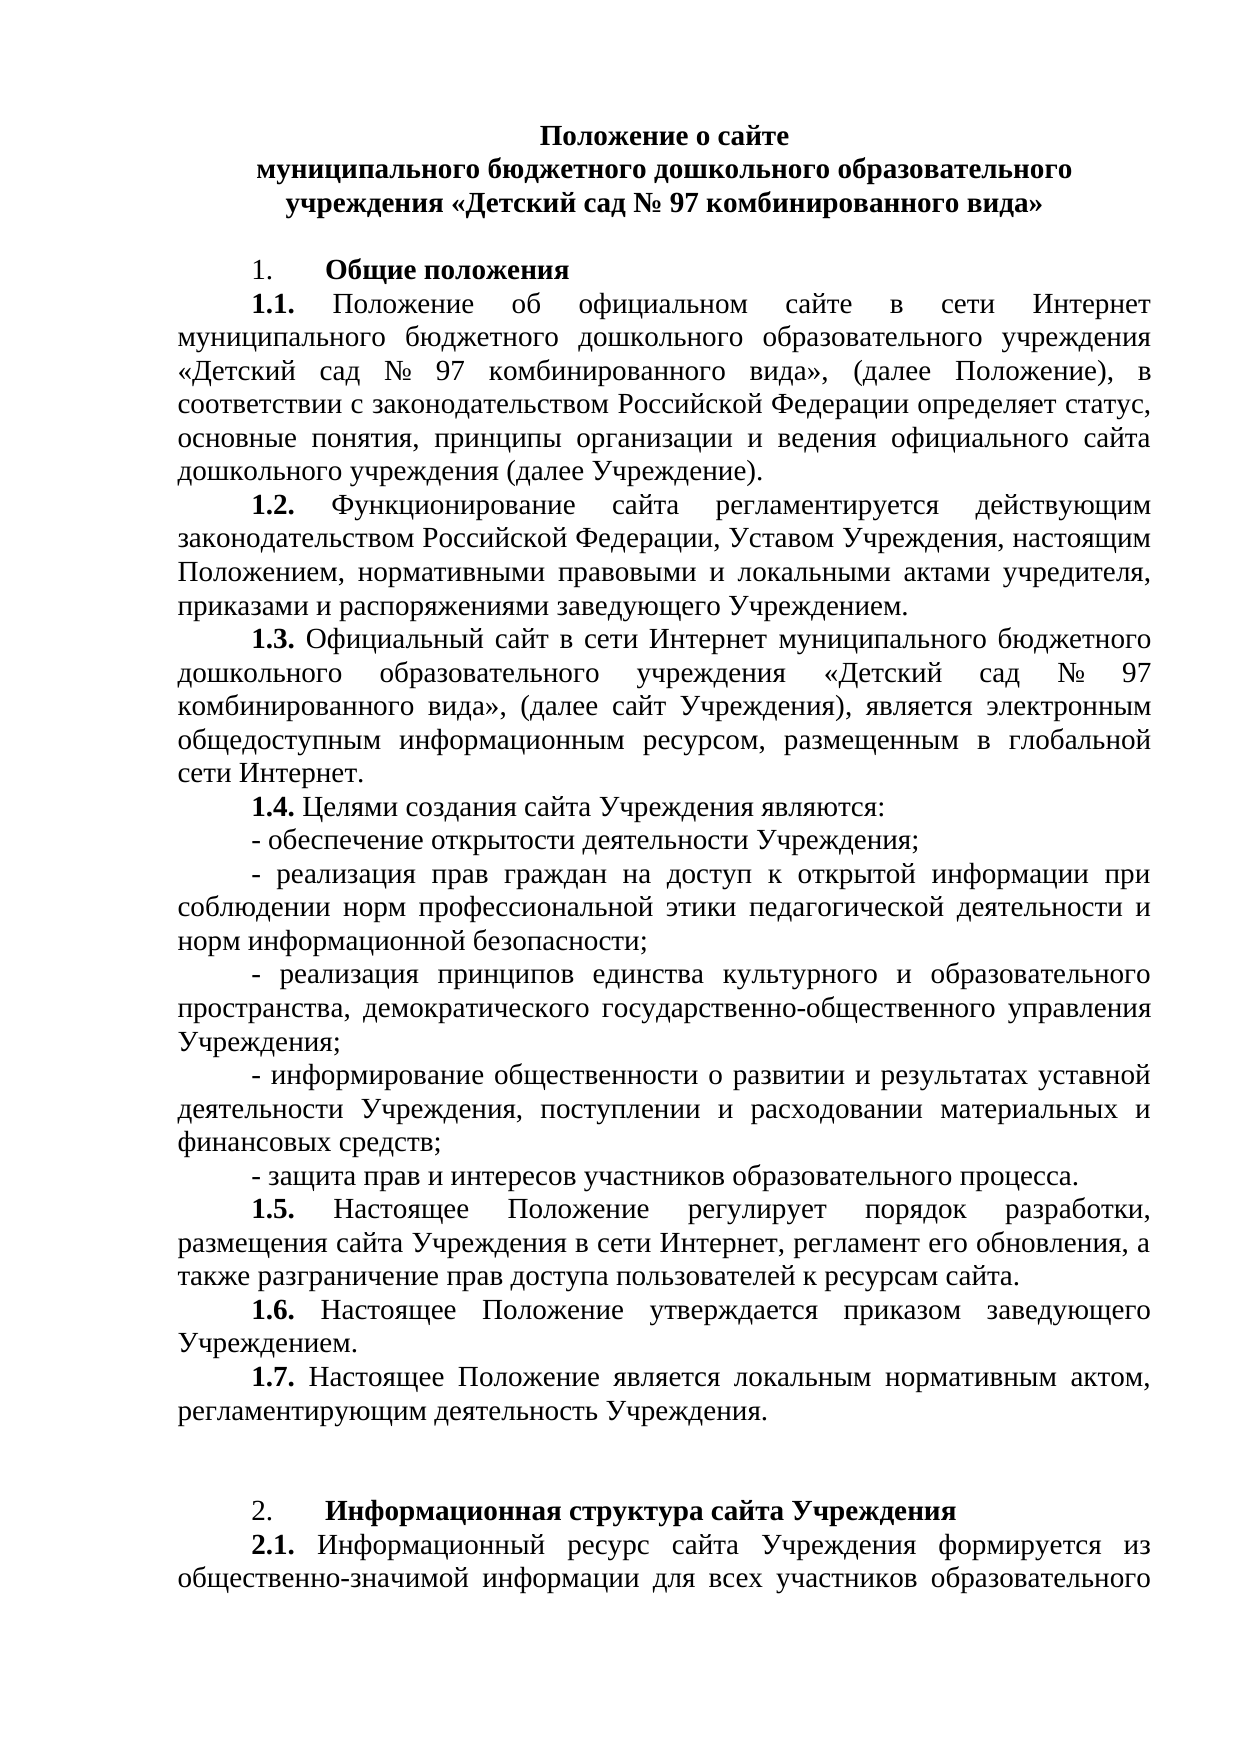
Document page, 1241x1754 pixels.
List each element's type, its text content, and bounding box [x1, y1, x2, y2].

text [177, 1527, 1152, 1594]
text - информирование общественности о развитии и результатах уставной деятельности Учреждения, поступлении и расходовании материальных и финансовых средств; [177, 1057, 1152, 1158]
text 1.1. Положение об официальном сайте в сети Интернет муниципального бюджетного дошкольного образовательного учреждения «Детский сад № 97 комбинированного вида», (далее Положение), в соответствии с законодательством Российской Федерации определяет статус, основные понятия, принципы организации и ведения официального сайта дошкольного учреждения (далее Учреждение). [177, 286, 1152, 487]
text муниципального бюджетного дошкольного образовательного учреждения «Детский сад № 97 комбинированного вида» [177, 152, 1152, 219]
list Информационная структура сайта Учреждения [177, 1493, 1152, 1527]
text - реализация прав граждан на доступ к открытой информации при соблюдении норм профессиональной этики педагогической деятельности и норм информационной безопасности; [177, 856, 1152, 957]
text - обеспечение открытости деятельности Учреждения; [177, 822, 1152, 856]
text - защита прав и интересов участников образовательного процесса. [177, 1158, 1152, 1191]
text 1.3. Официальный сайт в сети Интернет муниципального бюджетного дошкольного образовательного учреждения «Детский сад № 97 комбинированного вида», (далее сайт Учреждения), является электронным общедоступным информационным ресурсом, размещенным в глобальной сети Интернет. [177, 621, 1152, 789]
text 1.6. Настоящее Положение утверждается приказом заведующего Учреждением. [177, 1292, 1152, 1359]
text Положение о сайте [177, 118, 1152, 152]
text 1.4. Целями создания сайта Учреждения являются: [177, 789, 1152, 822]
text 1.2. Функционирование сайта регламентируется действующим законодательством Российской Федерации, Уставом Учреждения, настоящим Положением, нормативными правовыми и локальными актами учредителя, приказами и распоряжениями заведующего Учреждением. [177, 487, 1152, 621]
list Общие положения [177, 252, 1152, 286]
text 1.7. Настоящее Положение является локальным нормативным актом, регламентирующим деятельность Учреждения. [177, 1359, 1152, 1426]
text - реализация принципов единства культурного и образовательного пространства, демократического государственно-общественного управления Учреждения; [177, 957, 1152, 1057]
text 1.5. Настоящее Положение регулирует порядок разработки, размещения сайта Учреждения в сети Интернет, регламент его обновления, а также разграничение прав доступа пользователей к ресурсам сайта. [177, 1191, 1152, 1292]
